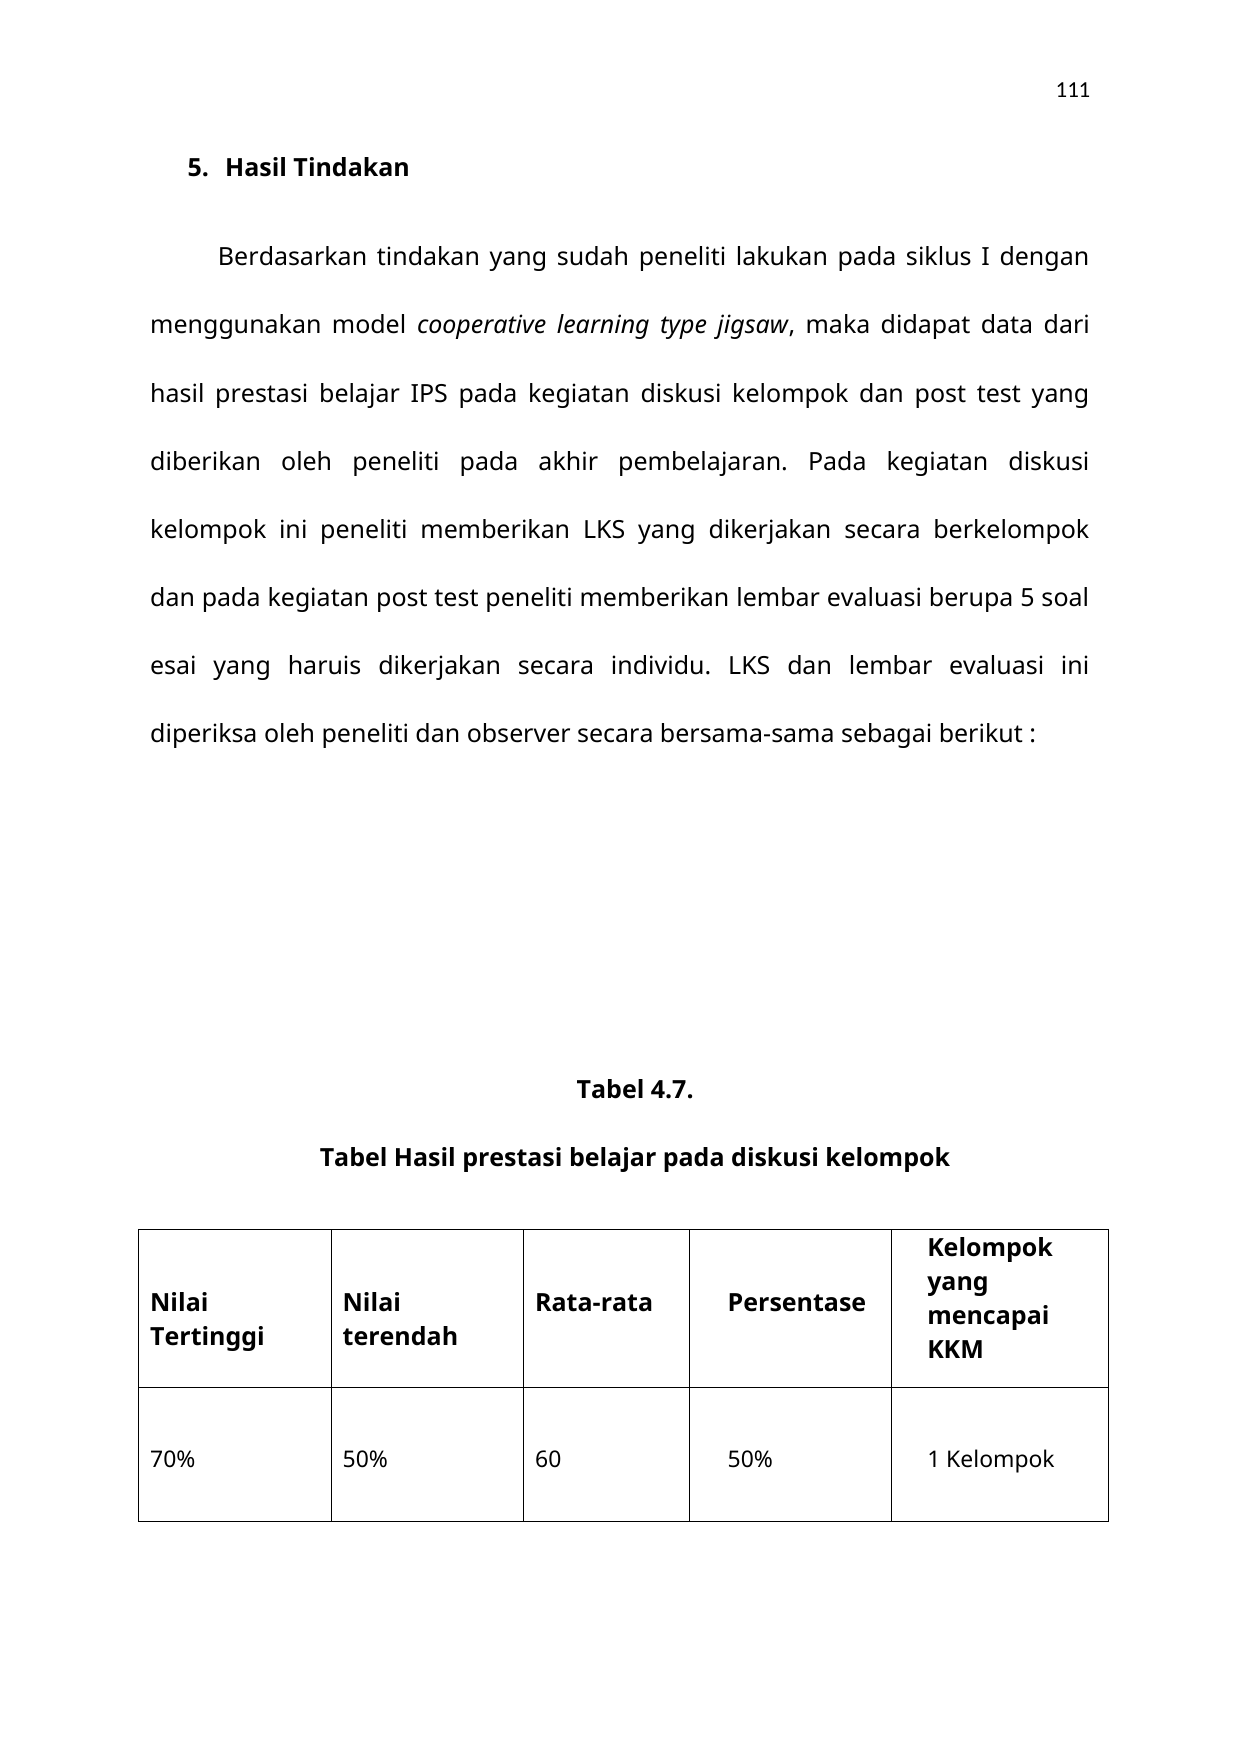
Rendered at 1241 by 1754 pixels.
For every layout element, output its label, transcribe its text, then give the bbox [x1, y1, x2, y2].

text Berdasarkan tindakan yang sudah peneliti lakukan pada siklus I dengan menggunakan model cooperative learning type jigsaw, maka didapat data dari hasil prestasi belajar IPS pada kegiatan diskusi kelompok dan post test yang diberikan oleh peneliti pada akhir pembelajaran. Pada kegiatan diskusi kelompok ini peneliti memberikan LKS yang dikerjakan secara berkelompok dan pada kegiatan post test peneliti memberikan lembar evaluasi berupa 5 soal esai yang haruis dikerjakan secara individu. LKS dan lembar evaluasi ini diperiksa oleh peneliti dan observer secara bersama-sama sebagai berikut : [150, 239, 1090, 750]
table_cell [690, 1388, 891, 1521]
list Hasil Tindakan [187, 150, 1090, 184]
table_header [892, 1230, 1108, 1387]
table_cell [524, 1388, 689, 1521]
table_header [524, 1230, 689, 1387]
list Tabel 4.7. [179, 1072, 1090, 1106]
list Tabel Hasil prestasi belajar pada diskusi kelompok [179, 1140, 1090, 1174]
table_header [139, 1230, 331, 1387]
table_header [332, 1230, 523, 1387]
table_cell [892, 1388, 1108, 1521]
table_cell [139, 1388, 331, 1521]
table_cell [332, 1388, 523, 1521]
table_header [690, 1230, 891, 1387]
